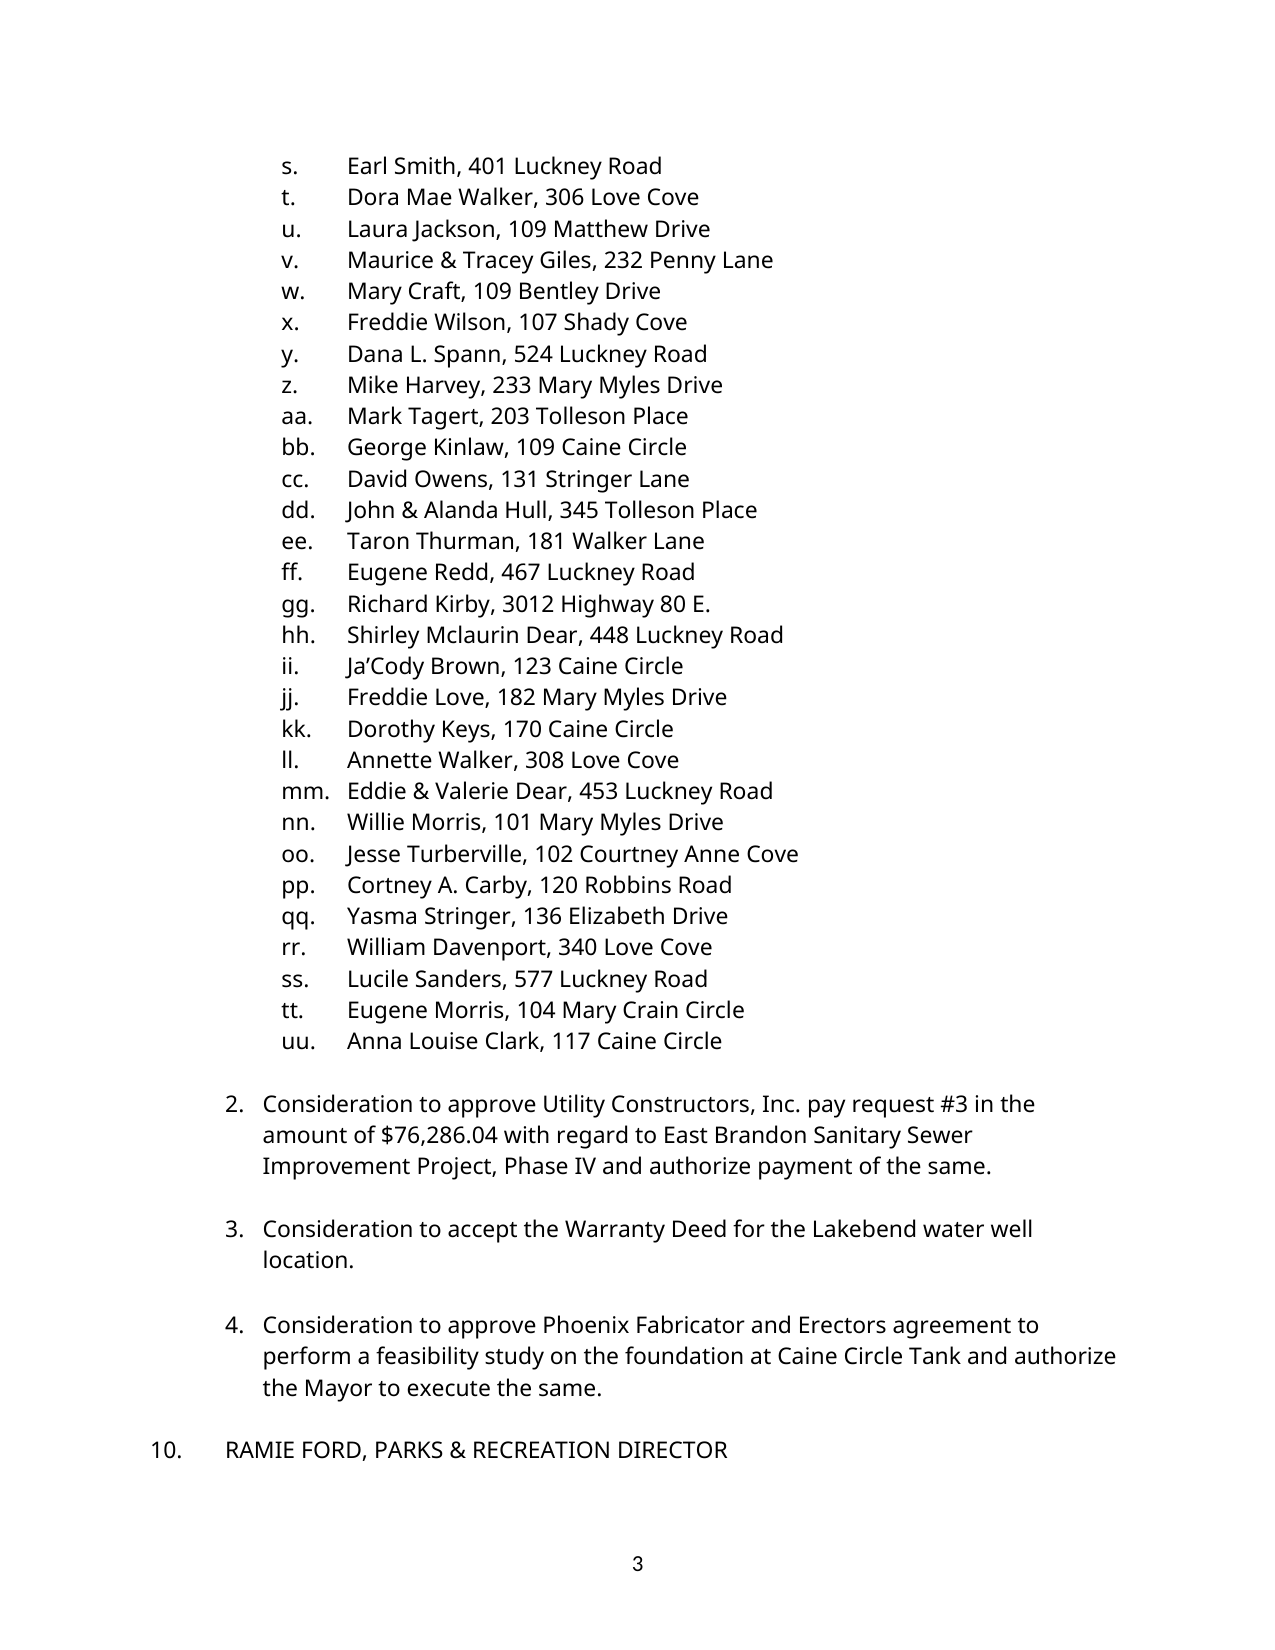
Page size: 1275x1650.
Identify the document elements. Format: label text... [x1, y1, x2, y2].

list Laura Jackson, 109 Matthew Drive [281, 212, 1125, 244]
list Freddie Love, 182 Mary Myles Drive [281, 681, 1125, 712]
list Mark Tagert, 203 Tolleson Place [281, 400, 1125, 431]
list Anna Louise Clark, 117 Caine Circle [281, 1025, 1125, 1056]
list Eugene Redd, 467 Luckney Road [281, 556, 1125, 587]
list Maurice & Tracey Giles, 232 Penny Lane [281, 244, 1125, 275]
list Cortney A. Carby, 120 Robbins Road [281, 869, 1125, 900]
list Mary Craft, 109 Bentley Drive [281, 275, 1125, 306]
list Earl Smith, 401 Luckney Road [281, 150, 1125, 181]
text 10. RAMIE FORD, PARKS & RECREATION DIRECTOR [150, 1434, 1125, 1465]
list Eugene Morris, 104 Mary Crain Circle [281, 994, 1125, 1025]
list Jesse Turberville, 102 Courtney Anne Cove [281, 837, 1125, 869]
list David Owens, 131 Stringer Lane [281, 462, 1125, 494]
list Consideration to accept the Warranty Deed for the Lakebend water well location. [225, 1212, 1125, 1275]
list Freddie Wilson, 107 Shady Cove [281, 306, 1125, 337]
list George Kinlaw, 109 Caine Circle [281, 431, 1125, 462]
list Annette Walker, 308 Love Cove [281, 744, 1125, 775]
list Richard Kirby, 3012 Highway 80 E. [281, 587, 1125, 619]
list Willie Morris, 101 Mary Myles Drive [281, 806, 1125, 837]
list Dana L. Spann, 524 Luckney Road [281, 337, 1125, 369]
list Consideration to approve Utility Constructors, Inc. pay request #3 in the amount of $76,286.04 with regard to East Brandon Sanitary Sewer Improvement Project, Phase IV and authorize payment of the same. [225, 1087, 1125, 1181]
list Dora Mae Walker, 306 Love Cove [281, 181, 1125, 212]
list Taron Thurman, 181 Walker Lane [281, 525, 1125, 556]
list Mike Harvey, 233 Mary Myles Drive [281, 369, 1125, 400]
list William Davenport, 340 Love Cove [281, 931, 1125, 962]
list John & Alanda Hull, 345 Tolleson Place [281, 494, 1125, 525]
list Yasma Stringer, 136 Elizabeth Drive [281, 900, 1125, 931]
list Ja’Cody Brown, 123 Caine Circle [281, 650, 1125, 681]
list Shirley Mclaurin Dear, 448 Luckney Road [281, 619, 1125, 650]
list Eddie & Valerie Dear, 453 Luckney Road [281, 775, 1125, 806]
list Lucile Sanders, 577 Luckney Road [281, 962, 1125, 994]
list Dorothy Keys, 170 Caine Circle [281, 712, 1125, 744]
list Consideration to approve Phoenix Fabricator and Erectors agreement to perform a feasibility study on the foundation at Caine Circle Tank and authorize the Mayor to execute the same. [225, 1309, 1125, 1403]
